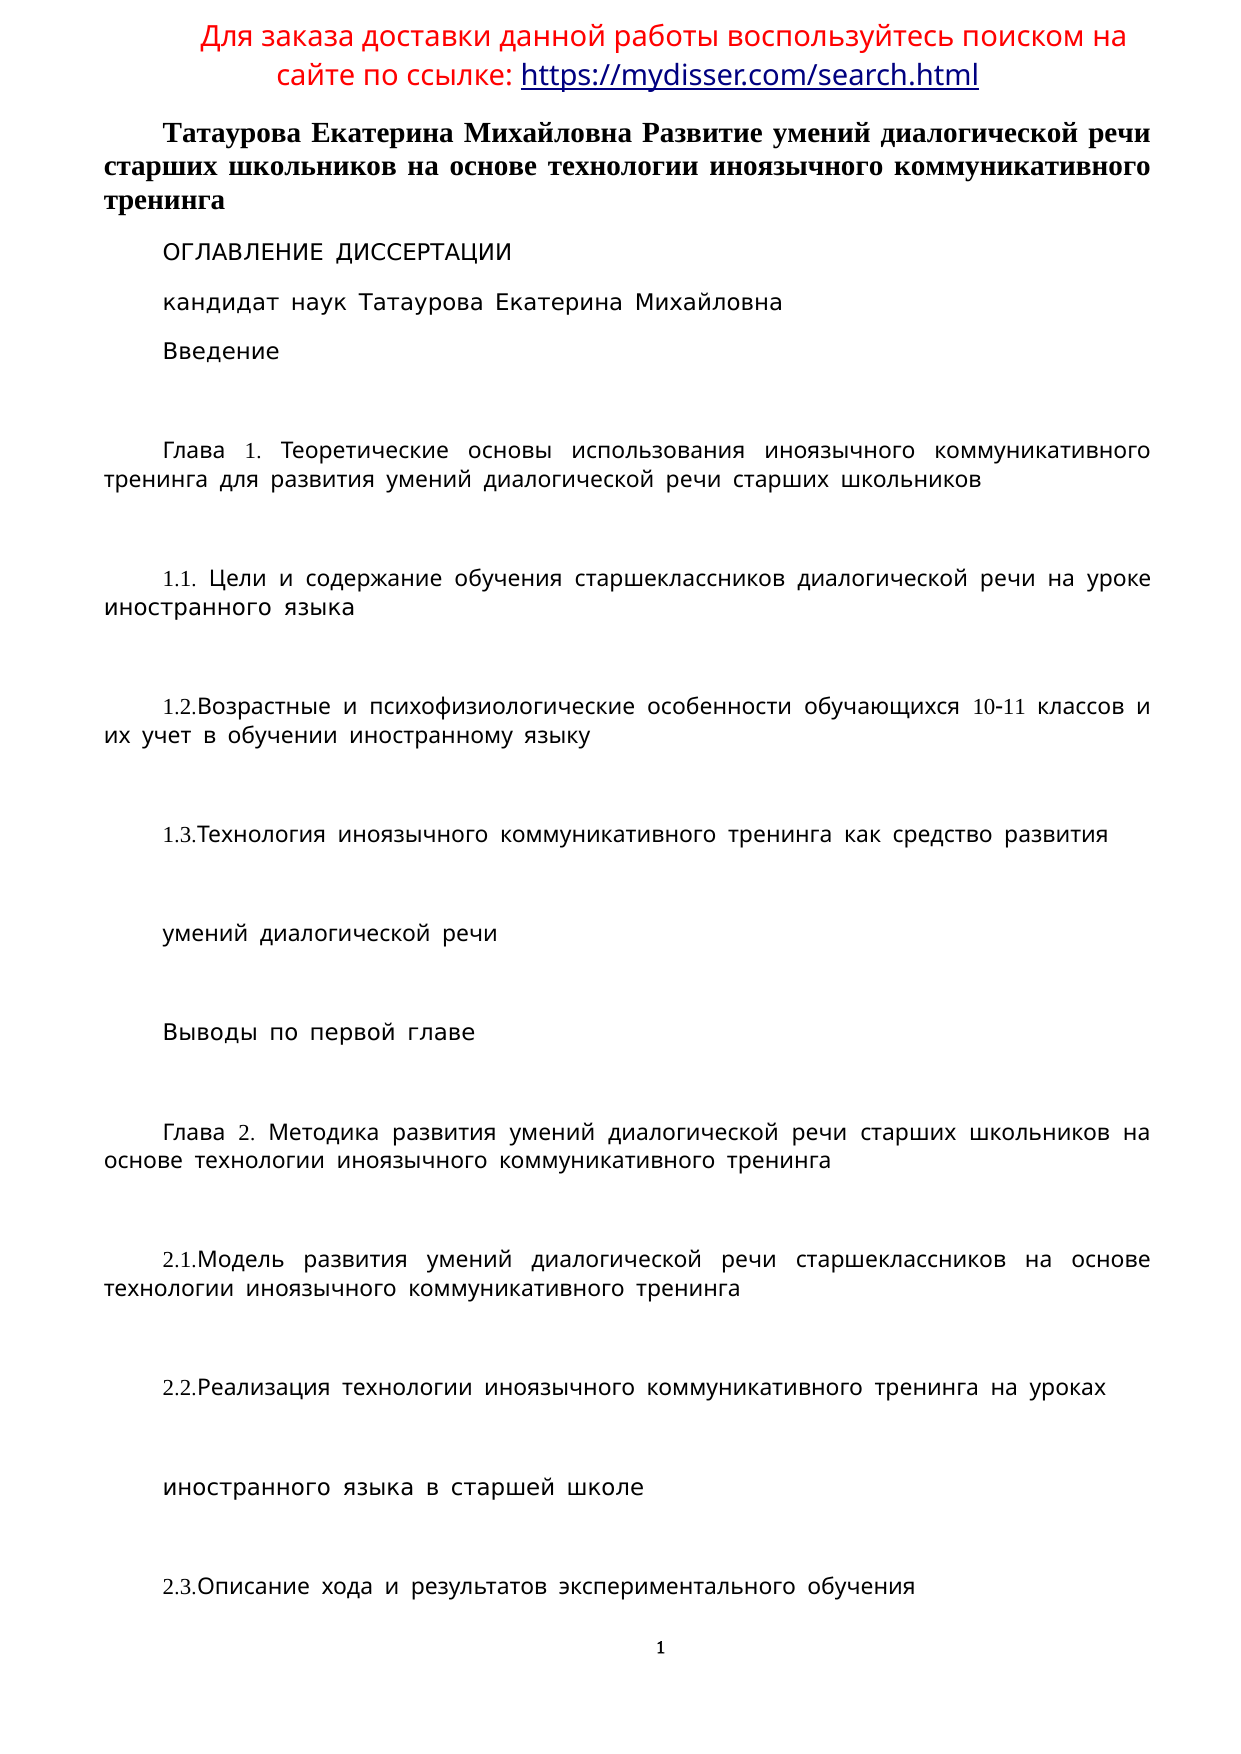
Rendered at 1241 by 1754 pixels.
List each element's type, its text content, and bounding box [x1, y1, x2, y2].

text кандидат наук Татаурова Екатерина Михайловна [103, 286, 1152, 315]
text 2.3.Описание хода и результатов экспериментального обучения [103, 1570, 1152, 1599]
text 1.2.Возрастные и психофизиологические особенности обучающихся 10-11 классов и их учет в обучении иностранному языку [103, 691, 1152, 748]
text Глава 1. Теоретические основы использования иноязычного коммуникативного тренинга для развития умений диалогической речи старших школьников [103, 435, 1152, 492]
text ОГЛАВЛЕНИЕ ДИССЕРТАЦИИ [103, 236, 1152, 265]
text умений диалогической речи [103, 918, 1152, 946]
text 2.2.Реализация технологии иноязычного коммуникативного тренинга на уроках [103, 1372, 1152, 1401]
text Выводы по первой главе [103, 1017, 1152, 1046]
text 2.1.Модель развития умений диалогической речи старшеклассников на основе технологии иноязычного коммуникативного тренинга [103, 1244, 1152, 1301]
text 1.1. Цели и содержание обучения старшеклассников диалогической речи на уроке иностранного языка [103, 563, 1152, 620]
text иностранного языка в старшей школе [103, 1471, 1152, 1500]
text Глава 2. Методика развития умений диалогической речи старших школьников на основе технологии иноязычного коммуникативного тренинга [103, 1116, 1152, 1173]
text Введение [103, 336, 1152, 364]
text Татаурова Екатерина Михайловна Развитие умений диалогической речи старших школьников на основе технологии иноязычного коммуникативного тренинга [103, 115, 1152, 216]
text 1.3.Технология иноязычного коммуникативного тренинга как средство развития [103, 818, 1152, 847]
